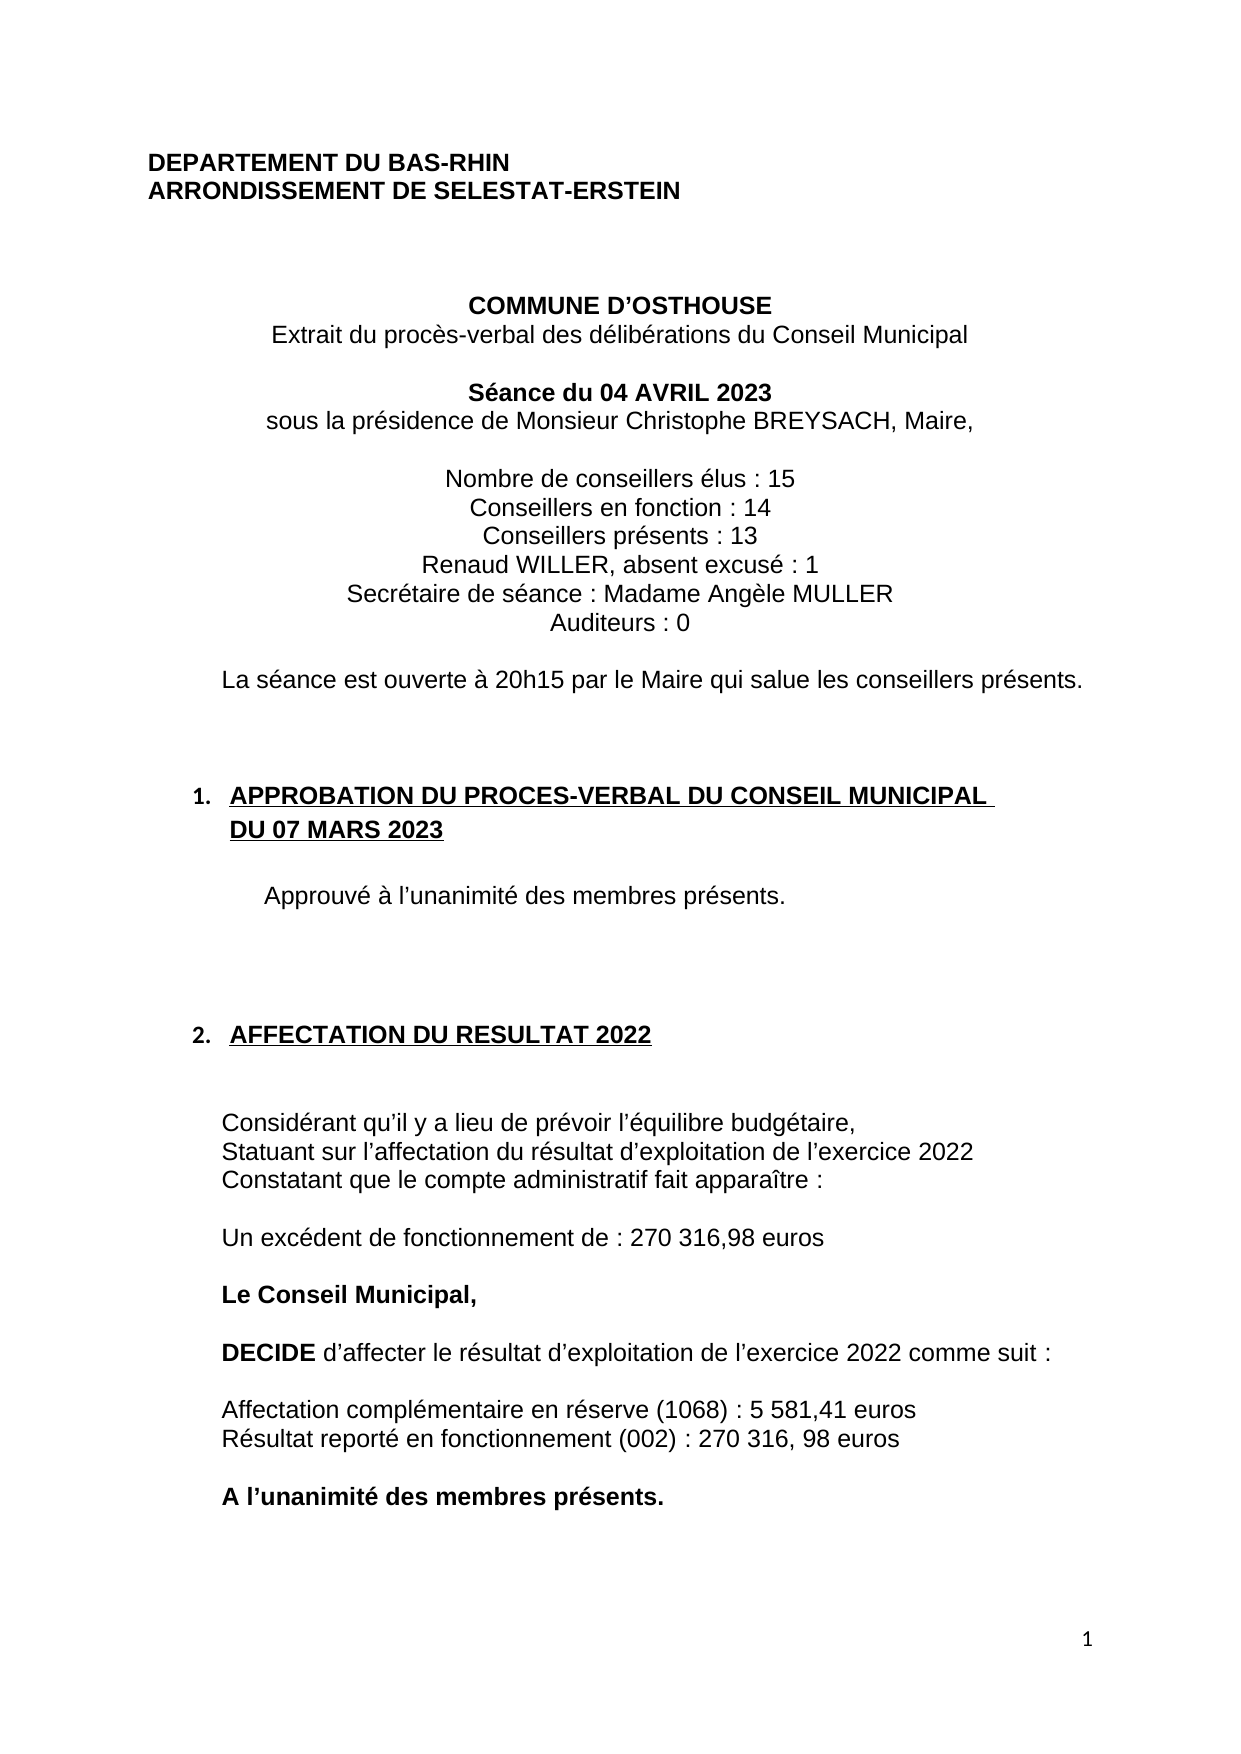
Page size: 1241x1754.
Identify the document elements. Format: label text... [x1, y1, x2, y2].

text Affectation complémentaire en réserve (1068) : 5 581,41 euros [148, 1395, 1093, 1424]
text COMMUNE D’OSTHOUSE [148, 291, 1093, 320]
text Séance du 04 AVRIL 2023 [148, 378, 1093, 406]
text Renaud WILLER, absent excusé : 1 [148, 550, 1093, 579]
text DEPARTEMENT DU BAS-RHIN [148, 148, 1093, 176]
text Statuant sur l’affectation du résultat d’exploitation de l’exercice 2022 [148, 1137, 1093, 1165]
text A l’unanimité des membres présents. [148, 1482, 1093, 1510]
text DECIDE d’affecter le résultat d’exploitation de l’exercice 2022 comme suit : [148, 1338, 1093, 1367]
subtitle Le Conseil Municipal, [148, 1280, 1093, 1309]
text ARRONDISSEMENT DE SELESTAT-ERSTEIN [148, 176, 1093, 205]
text Extrait du procès-verbal des délibérations du Conseil Municipal [148, 320, 1093, 349]
list Approuvé à l’unanimité des membres présents. [229, 881, 1093, 910]
text Auditeurs : 0 [148, 608, 1093, 636]
text Conseillers en fonction : 14 [148, 493, 1093, 521]
text Conseillers présents : 13 [148, 521, 1093, 550]
text Constatant que le compte administratif fait apparaître : [148, 1165, 1093, 1194]
text Considérant qu’il y a lieu de prévoir l’équilibre budgétaire, [148, 1108, 1093, 1137]
text Nombre de conseillers élus : 15 [148, 464, 1093, 493]
text Résultat reporté en fonctionnement (002) : 270 316, 98 euros [148, 1424, 1093, 1453]
text Secrétaire de séance : Madame Angèle MULLER [148, 579, 1093, 608]
text La séance est ouverte à 20h15 par le Maire qui salue les conseillers présents. [148, 665, 1093, 694]
list APPROBATION DU PROCES-VERBAL DU CONSEIL MUNICIPAL [192, 780, 1093, 811]
text Un excédent de fonctionnement de : 270 316,98 euros [148, 1223, 1093, 1252]
text sous la présidence de Monsieur Christophe BREYSACH, Maire, [148, 406, 1093, 435]
list DU 07 MARS 2023 [229, 815, 1093, 844]
list AFFECTATION DU RESULTAT 2022 [192, 1019, 1093, 1049]
